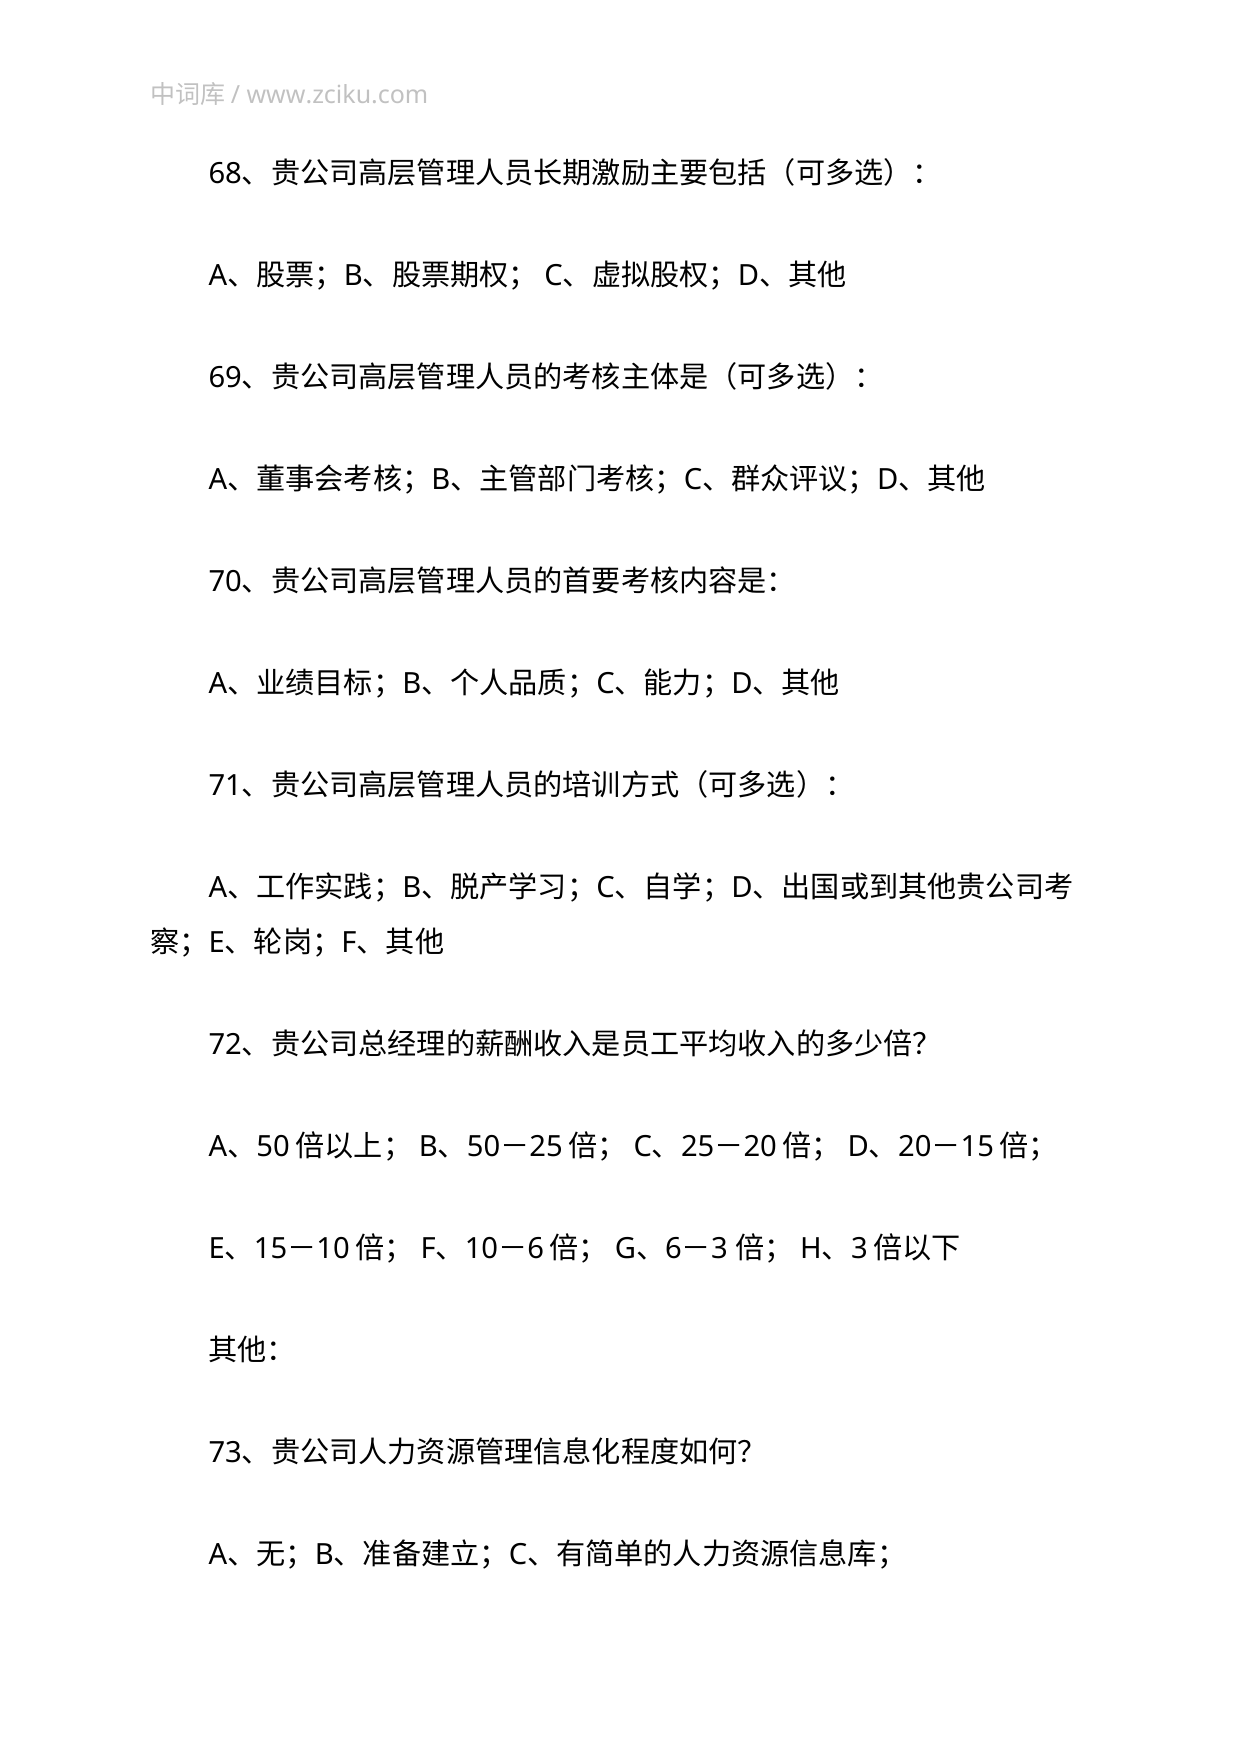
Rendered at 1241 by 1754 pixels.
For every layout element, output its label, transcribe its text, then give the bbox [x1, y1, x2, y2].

text 71、贵公司高层管理人员的培训方式（可多选）： [150, 762, 1090, 804]
text 73、贵公司人力资源管理信息化程度如何？ [150, 1428, 1090, 1471]
text 70、贵公司高层管理人员的首要考核内容是： [150, 558, 1090, 600]
text 72、贵公司总经理的薪酬收入是员工平均收入的多少倍？ [150, 1021, 1090, 1063]
text A、股票；B、股票期权； C、虚拟股权；D、其他 [150, 252, 1090, 294]
text 其他： [150, 1327, 1090, 1369]
text A、无；B、准备建立；C、有简单的人力资源信息库； [150, 1531, 1090, 1573]
text A、董事会考核；B、主管部门考核；C、群众评议；D、其他 [150, 456, 1090, 498]
text E、15－10倍； F、10－6倍； G、6－3 倍； H、3倍以下 [150, 1225, 1090, 1267]
text A、业绩目标；B、个人品质；C、能力；D、其他 [150, 660, 1090, 702]
text 68、贵公司高层管理人员长期激励主要包括（可多选）： [150, 150, 1090, 192]
text A、工作实践；B、脱产学习；C、自学；D、出国或到其他贵公司考察；E、轮岗；F、其他 [150, 864, 1090, 961]
text A、50倍以上； B、50－25倍； C、25－20倍； D、20－15倍； [150, 1123, 1090, 1165]
text 69、贵公司高层管理人员的考核主体是（可多选）： [150, 354, 1090, 396]
